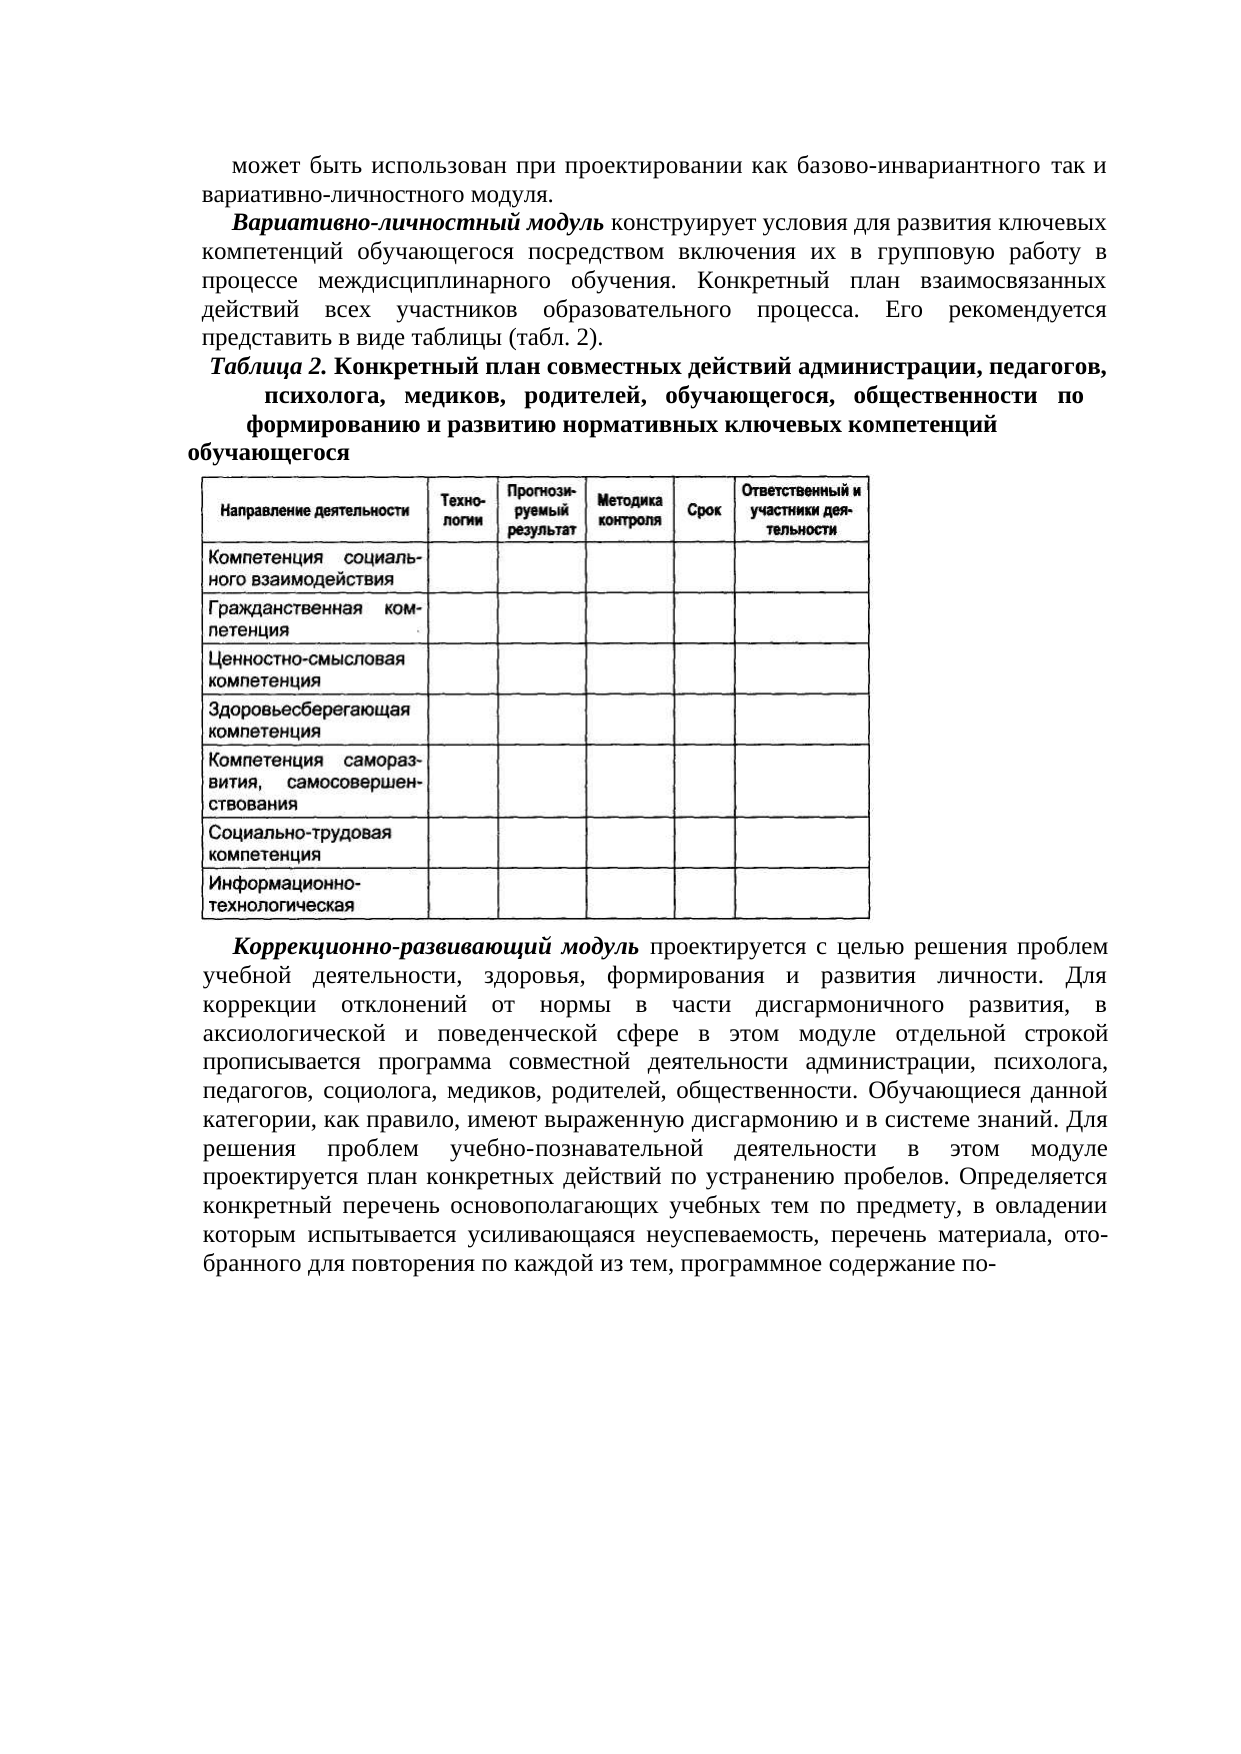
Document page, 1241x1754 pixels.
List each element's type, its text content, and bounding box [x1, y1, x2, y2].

picture [177, 466, 883, 932]
text обучающегося [187, 437, 1122, 466]
text Таблица 2. Конкретный план совместных действий администрации, педагогов, [209, 351, 1122, 380]
text психолога, медиков, родителей, обучающегося, общественности по формированию и развитию нормативных ключевых компетенций [246, 380, 1084, 437]
text может быть использован при проектировании как базово-инвариантного так и вариативно-личностного модуля. [202, 150, 1107, 207]
text Коррекционно-развивающий модуль проектируется с целью решения проблем учебной деятельности, здоровья, формирования и развития личности. Для коррекции отклонений от нормы в части дисгармоничного развития, в аксиологической и поведенческой сфере в этом модуле отдельной строкой прописывается программа совместной деятельности администрации, психолога, педагогов, социолога, медиков, родителей, общественности. Обучающиеся данной категории, как правило, имеют выраженную дисгармонию и в системе знаний. Для решения проблем учебно-познавательной деятельности в этом модуле проектируется план конкретных действий по устранению пробелов. Определяется конкретный перечень основополагающих учебных тем по предмету, в овладении которым испытывается усиливающаяся неуспеваемость, перечень материала, отобранного для повторения по каждой из тем, программное содержание по- [203, 931, 1108, 1276]
text Вариативно-личностный модуль конструирует условия для развития ключевых компетенций обучающегося посредством включения их в групповую работу в процессе междисциплинарного обучения. Конкретный план взаимосвязанных действий всех участников образовательного процесса. Его рекомендуется представить в виде таблицы (табл. 2). [202, 207, 1107, 351]
